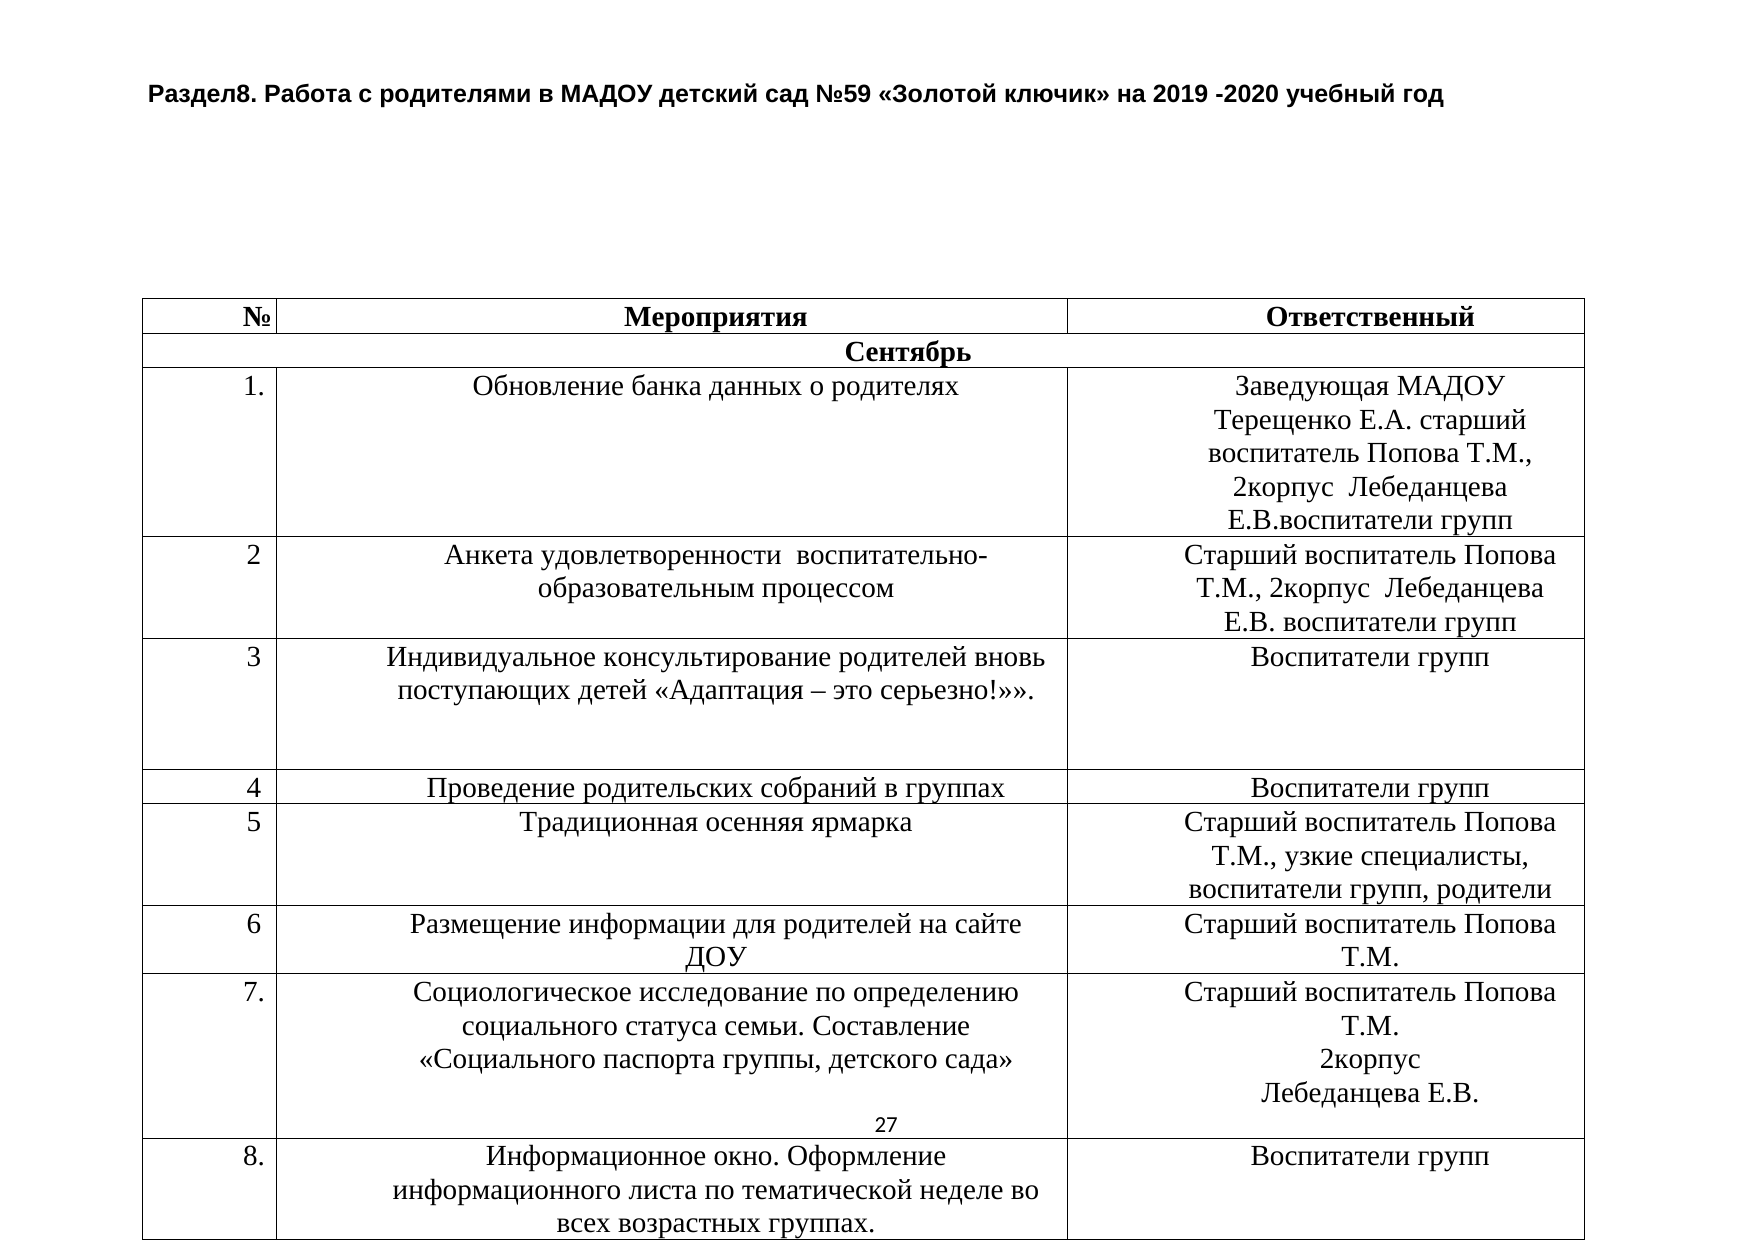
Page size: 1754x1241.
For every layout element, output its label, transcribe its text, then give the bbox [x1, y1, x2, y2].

table_cell Традиционная осенняя ярмарка [277, 804, 1067, 905]
table_cell Заведующая МАДОУ Терещенко Е.А. старший воспитатель Попова Т.М., 2корпус Лебеданцева Е.В.воспитатели групп [1068, 368, 1584, 536]
table_cell Анкета удовлетворенности воспитательно-образовательным процессом [277, 537, 1067, 638]
table_cell 8. [143, 1139, 276, 1239]
table_header Ответственный [1068, 299, 1584, 333]
table_cell 4 [143, 770, 276, 803]
table_cell 2 [143, 537, 276, 638]
table_cell Воспитатели групп [1068, 1139, 1584, 1239]
table_cell 6 [143, 906, 276, 973]
table_cell Сентябрь [143, 334, 1584, 367]
table_cell 1. [143, 368, 276, 536]
table_header Мероприятия [277, 299, 1067, 333]
table_cell Старший воспитатель Попова Т.М. 2корпус Лебеданцева Е.В. [1068, 974, 1584, 1137]
table_cell Социологическое исследование по определению социального статуса семьи. Составление «Социального паспорта группы, детского сада» [277, 974, 1067, 1137]
table_cell Воспитатели групп [1068, 770, 1584, 803]
table_cell Старший воспитатель Попова Т.М. [1068, 906, 1584, 973]
table_cell Размещение информации для родителей на сайте ДОУ [277, 906, 1067, 973]
table_cell Воспитатели групп [1068, 639, 1584, 769]
table_cell 3 [143, 639, 276, 769]
table_cell Проведение родительских собраний в группах [277, 770, 1067, 803]
text Раздел8. Работа с родителями в МАДОУ детский сад №59 «Золотой ключик» на 2019 -2020 учебный год [148, 79, 1654, 108]
table_cell Обновление банка данных о родителях [277, 368, 1067, 536]
table_header № [143, 299, 276, 333]
table_cell Индивидуальное консультирование родителей вновь поступающих детей «Адаптация – это серьезно!»». [277, 639, 1067, 769]
table_cell Старший воспитатель Попова Т.М., 2корпус Лебеданцева Е.В. воспитатели групп [1068, 537, 1584, 638]
table_cell 5 [143, 804, 276, 905]
table_cell Информационное окно. Оформление информационного листа по тематической неделе во всех возрастных группах. [277, 1139, 1067, 1239]
table_cell 7. [143, 974, 276, 1137]
table_cell Старший воспитатель Попова Т.М., узкие специалисты, воспитатели групп, родители [1068, 804, 1584, 905]
